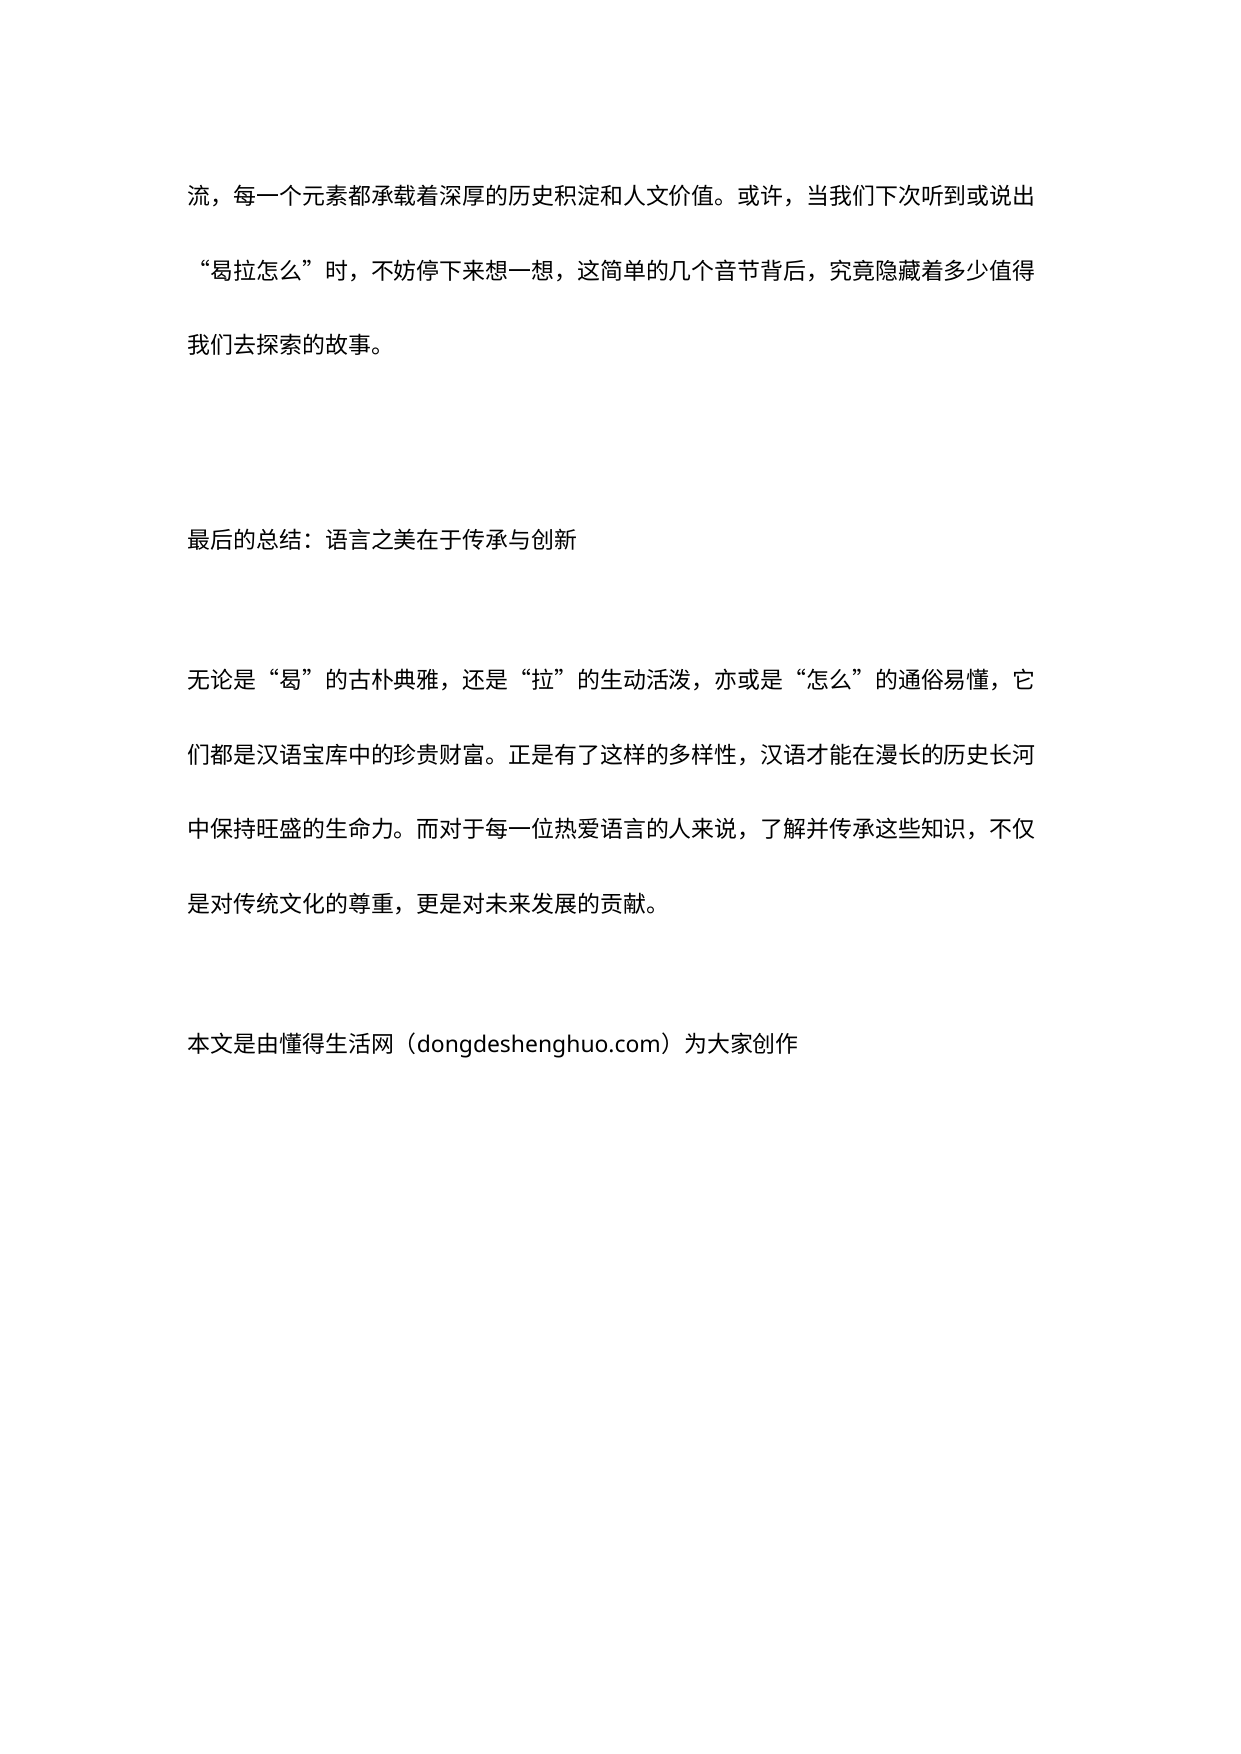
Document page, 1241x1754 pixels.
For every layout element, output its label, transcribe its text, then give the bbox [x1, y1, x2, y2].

text 无论是“曷”的古朴典雅，还是“拉”的生动活泼，亦或是“怎么”的通俗易懂，它们都是汉语宝库中的珍贵财富。正是有了这样的多样性，汉语才能在漫长的历史长河中保持旺盛的生命力。而对于每一位热爱语言的人来说，了解并传承这些知识，不仅是对传统文化的尊重，更是对未来发展的贡献。 [187, 646, 1053, 935]
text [187, 162, 1053, 376]
text 本文是由懂得生活网（dongdeshenghuo.com）为大家创作 [187, 1011, 1053, 1076]
text 最后的总结：语言之美在于传承与创新 [187, 506, 1053, 571]
